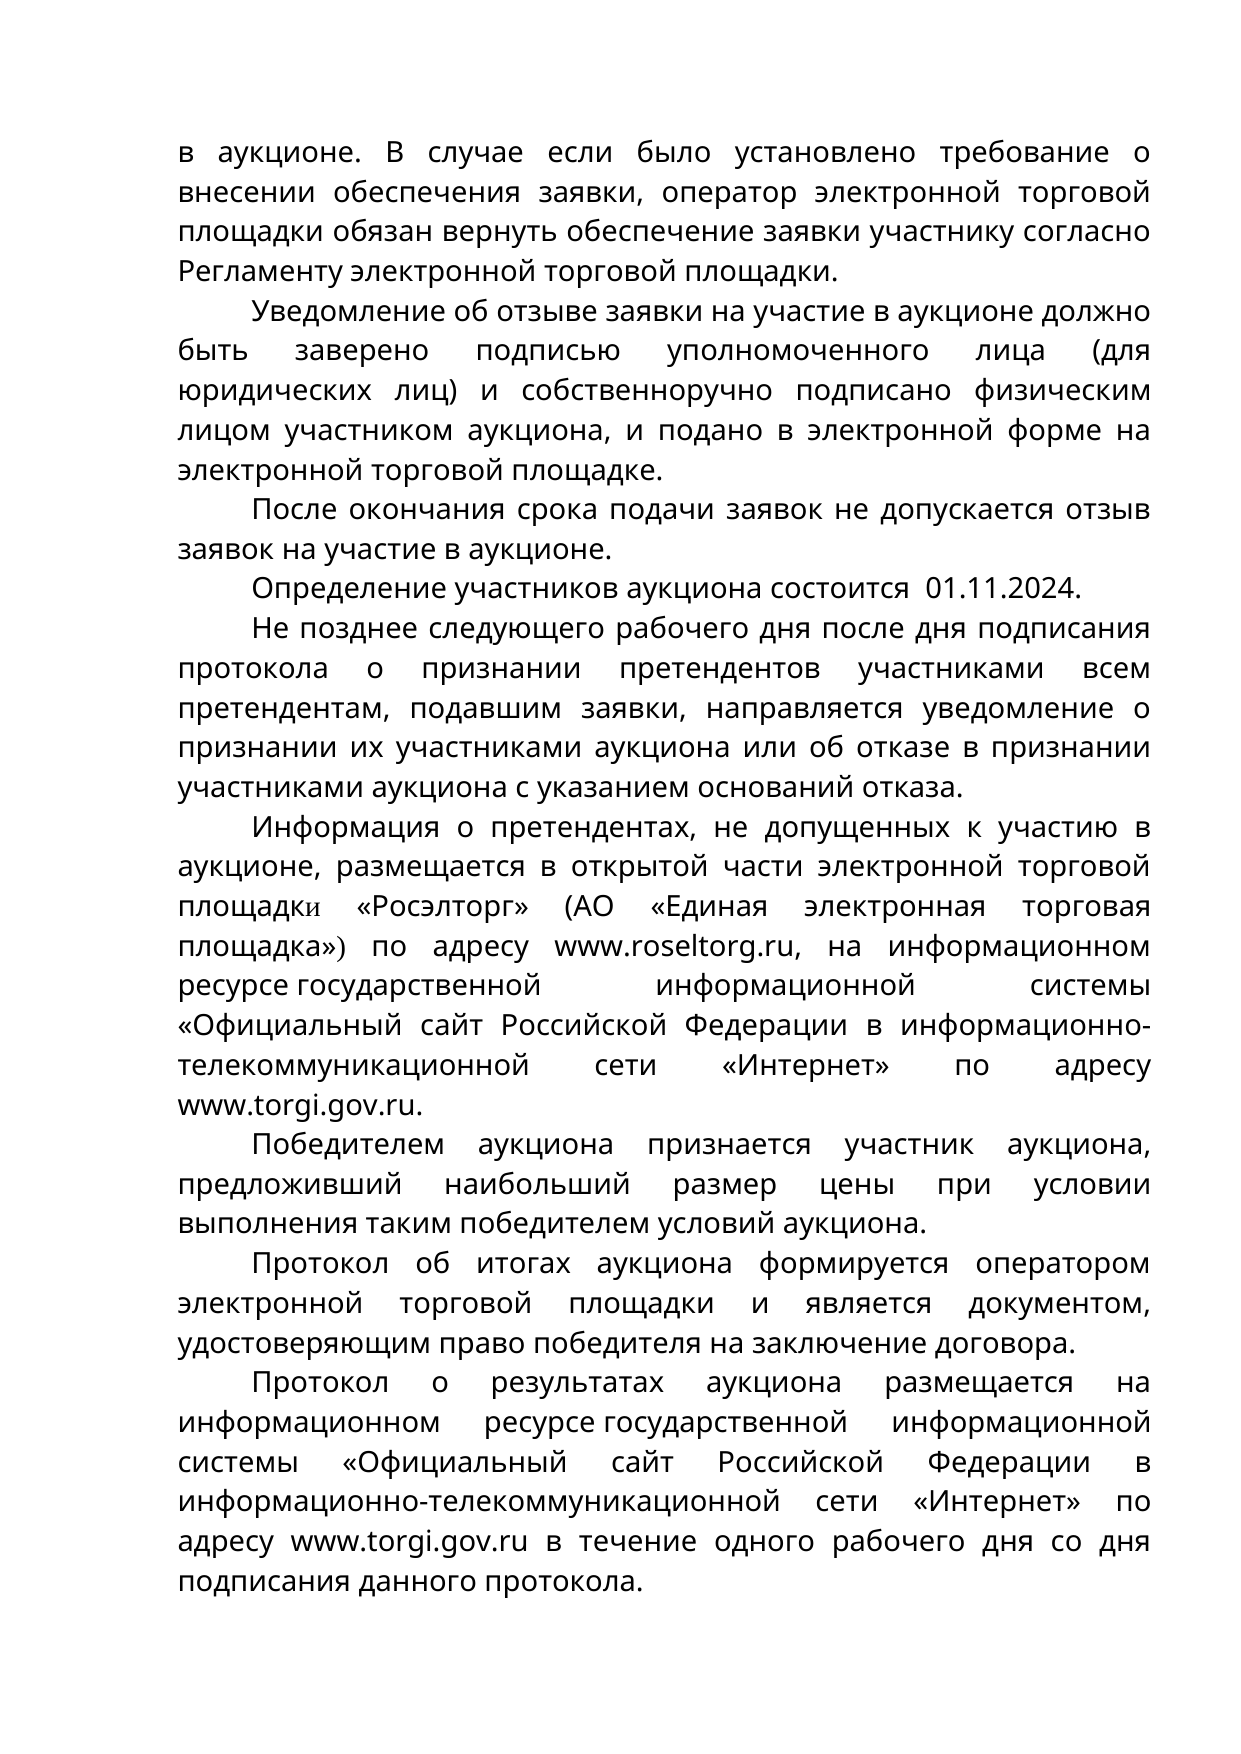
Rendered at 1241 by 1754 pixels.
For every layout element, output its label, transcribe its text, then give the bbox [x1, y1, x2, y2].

text После окончания срока подачи заявок не допускается отзыв заявок на участие в аукционе. [177, 488, 1152, 568]
text Определение участников аукциона состоится 01.11.2024. [177, 568, 1152, 607]
text Не позднее следующего рабочего дня после дня подписания протокола о признании претендентов участниками всем претендентам, подавшим заявки, направляется уведомление о признании их участниками аукциона или об отказе в признании участниками аукциона с указанием оснований отказа. [177, 607, 1152, 806]
text Протокол об итогах аукциона формируется оператором электронной торговой площадки и является документом, удостоверяющим право победителя на заключение договора. [177, 1242, 1152, 1362]
text Информация о претендентах, не допущенных к участию в аукционе, размещается в открытой части электронной торговой площадки «Росэлторг» (АО «Единая электронная торговая площадка») по адресу www.roseltorg.ru, на информационном ресурсе государственной информационной системы «Официальный сайт Российской Федерации в информационно-телекоммуникационной сети «Интернет» по адресу www.torgi.gov.ru. [177, 806, 1152, 1123]
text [177, 131, 1152, 290]
text Протокол о результатах аукциона размещается на информационном ресурсе государственной информационной системы «Официальный сайт Российской Федерации в информационно-телекоммуникационной сети «Интернет» по адресу www.torgi.gov.ru в течение одного рабочего дня со дня подписания данного протокола. [177, 1362, 1152, 1600]
text Уведомление об отзыве заявки на участие в аукционе должно быть заверено подписью уполномоченного лица (для юридических лиц) и собственноручно подписано физическим лицом участником аукциона, и подано в электронной форме на электронной торговой площадке. [177, 290, 1152, 488]
text Победителем аукциона признается участник аукциона, предложивший наибольший размер цены при условии выполнения таким победителем условий аукциона. [177, 1123, 1152, 1242]
